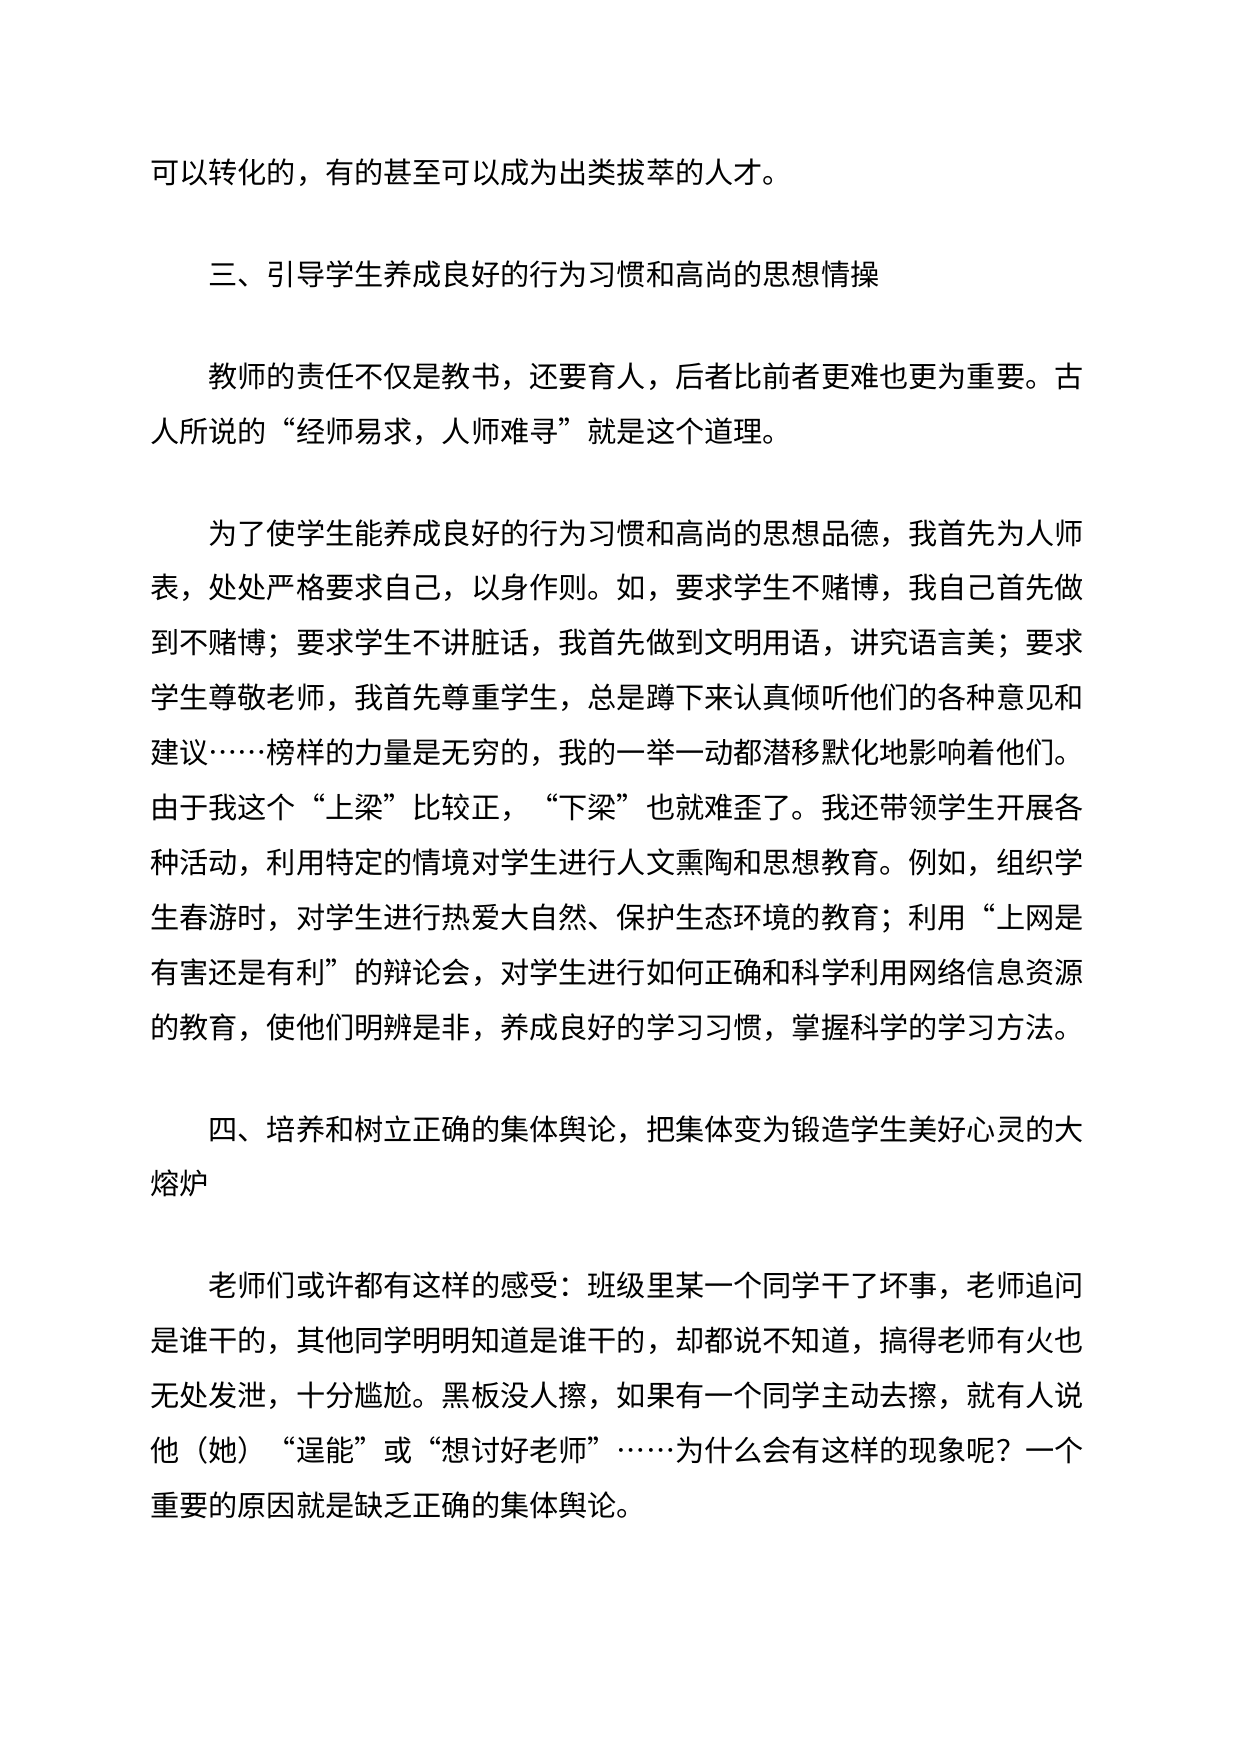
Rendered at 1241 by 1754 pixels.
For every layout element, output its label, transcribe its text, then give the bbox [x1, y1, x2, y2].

text 四、培养和树立正确的集体舆论，把集体变为锻造学生美好心灵的大熔炉 [150, 1106, 1090, 1203]
text 老师们或许都有这样的感受：班级里某一个同学干了坏事，老师追问是谁干的，其他同学明明知道是谁干的，却都说不知道，搞得老师有火也无处发泄，十分尴尬。黑板没人擦，如果有一个同学主动去擦，就有人说他（她）“逞能”或“想讨好老师”……为什么会有这样的现象呢？一个重要的原因就是缺乏正确的集体舆论。 [150, 1263, 1090, 1524]
text 教师的责任不仅是教书，还要育人，后者比前者更难也更为重要。古人所说的“经师易求，人师难寻”就是这个道理。 [150, 353, 1090, 451]
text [150, 150, 1090, 192]
text 三、引导学生养成良好的行为习惯和高尚的思想情操 [150, 252, 1090, 294]
text 为了使学生能养成良好的行为习惯和高尚的思想品德，我首先为人师表，处处严格要求自己，以身作则。如，要求学生不赌博，我自己首先做到不赌博；要求学生不讲脏话，我首先做到文明用语，讲究语言美；要求学生尊敬老师，我首先尊重学生，总是蹲下来认真倾听他们的各种意见和建议……榜样的力量是无穷的，我的一举一动都潜移默化地影响着他们。由于我这个“上梁”比较正，“下梁”也就难歪了。我还带领学生开展各种活动，利用特定的情境对学生进行人文熏陶和思想教育。例如，组织学生春游时，对学生进行热爱大自然、保护生态环境的教育；利用“上网是有害还是有利”的辩论会，对学生进行如何正确和科学利用网络信息资源的教育，使他们明辨是非，养成良好的学习习惯，掌握科学的学习方法。 [150, 510, 1090, 1047]
